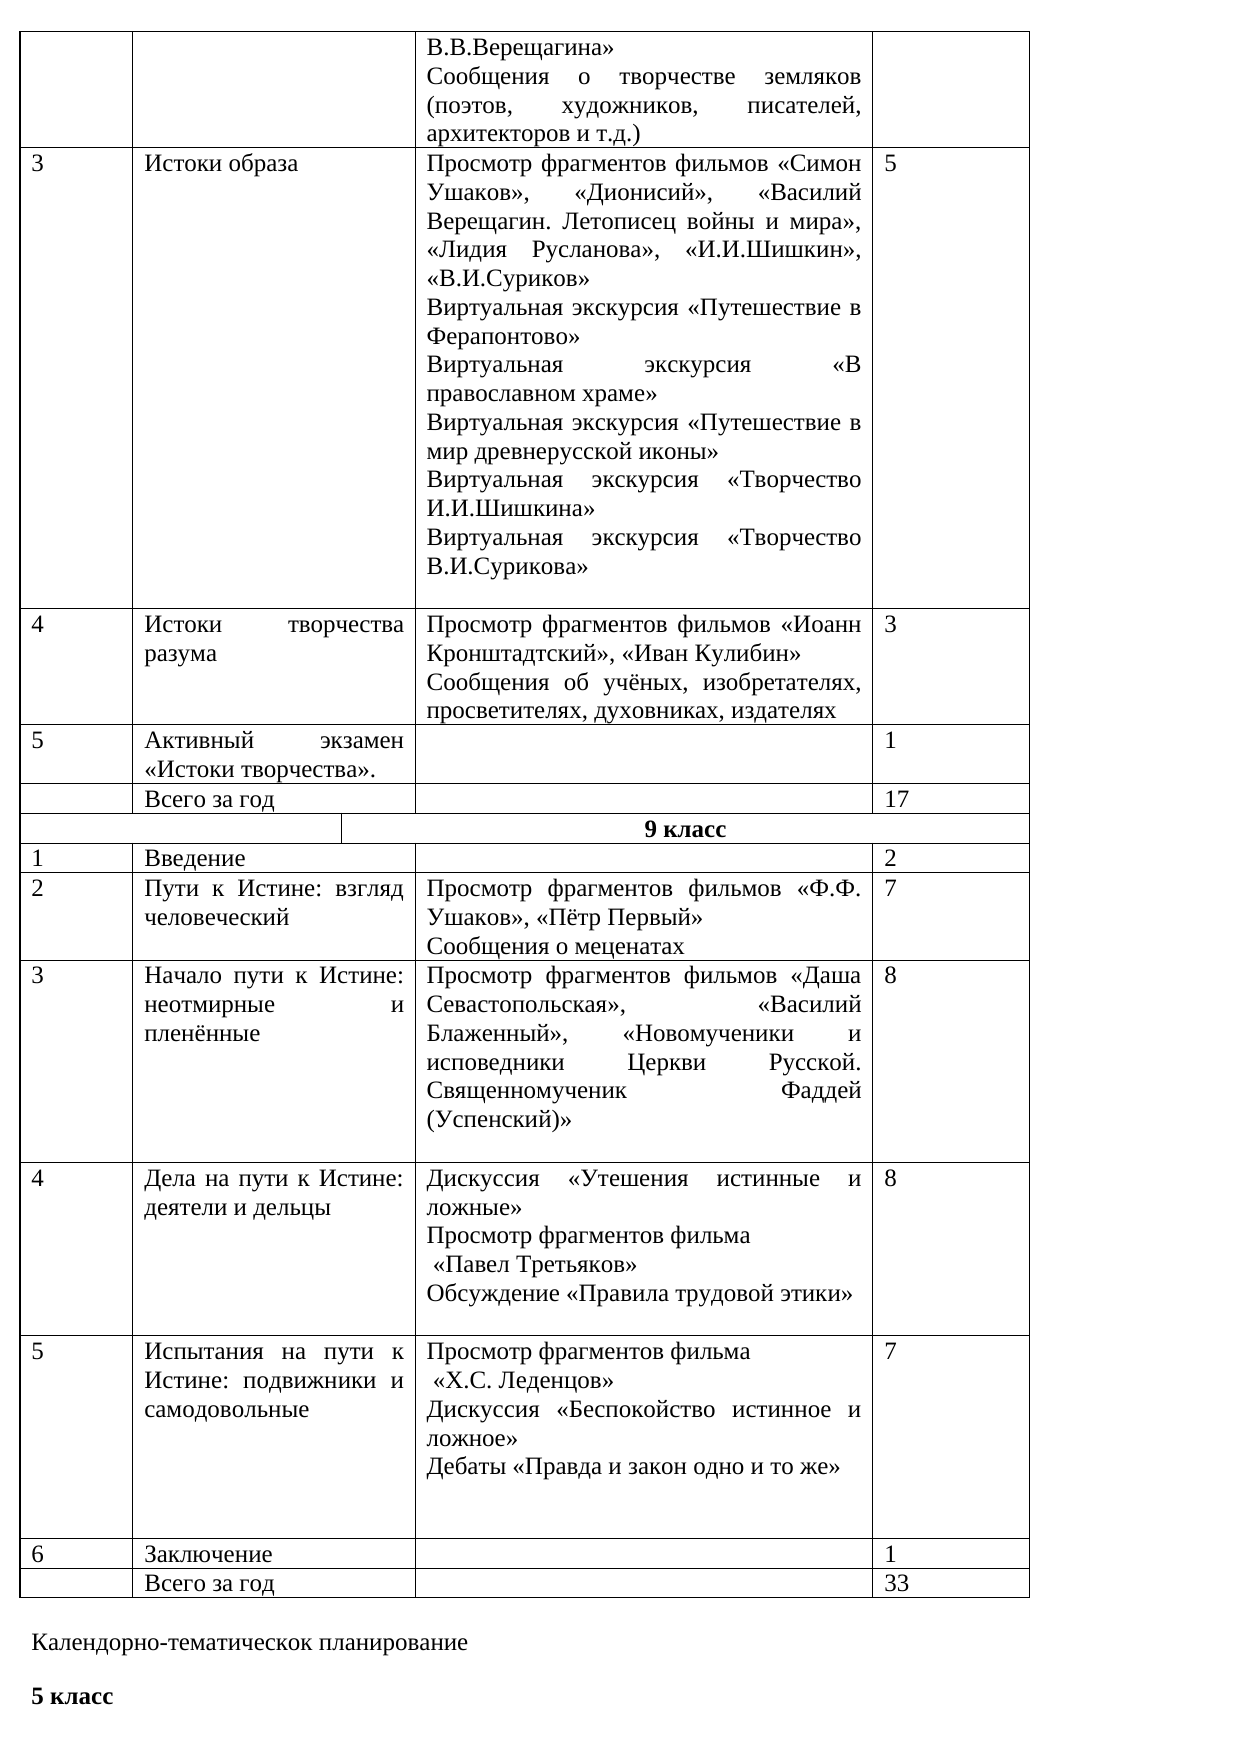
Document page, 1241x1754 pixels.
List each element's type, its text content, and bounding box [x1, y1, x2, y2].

table_cell 5 [21, 1336, 132, 1538]
table_cell 2 [873, 844, 1029, 872]
text Календорно-тематическок планирование [31, 1627, 1211, 1656]
table_cell 7 [873, 32, 1029, 147]
table_cell [416, 1539, 872, 1567]
table_cell [416, 1569, 872, 1597]
table_cell Истоки творчества разума [133, 609, 415, 724]
table_cell Начало пути к Истине: неотмирные и пленённые [133, 961, 415, 1162]
table_cell 2 [21, 873, 132, 959]
table_cell 4 [21, 609, 132, 724]
table_cell [21, 784, 132, 813]
table_cell 7 [873, 1336, 1029, 1538]
table_cell Всего за год [133, 784, 415, 813]
table_cell 3 [21, 961, 132, 1162]
table_cell 2 [21, 32, 132, 147]
table_cell 33 [873, 1569, 1029, 1597]
table_cell 9 класс [342, 814, 1029, 842]
table_cell 1 [873, 725, 1029, 783]
table_cell [21, 814, 341, 842]
table_cell Пути к Истине: взгляд человеческий [133, 873, 415, 959]
table_cell Просмотр фрагментов фильма «Х.С. Леденцов» Дискуссия «Беспокойство истинное и ложное» Дебаты «Правда и закон одно и то же» [416, 1336, 872, 1538]
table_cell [416, 32, 872, 147]
table_cell [416, 725, 872, 783]
table_cell Заключение [133, 1539, 415, 1567]
table_cell 1 [21, 844, 132, 872]
table_cell Активный экзамен «Истоки творчества». [133, 725, 415, 783]
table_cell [133, 32, 415, 147]
table_cell 1 [873, 1539, 1029, 1567]
table_cell Истоки образа [133, 148, 415, 608]
table_cell Просмотр фрагментов фильмов «Иоанн Кронштадтский», «Иван Кулибин» Сообщения об учёных, изобретателях, просветителях, духовниках, издателях [416, 609, 872, 724]
table_cell Испытания на пути к Истине: подвижники и самодовольные [133, 1336, 415, 1538]
table_cell Просмотр фрагментов фильмов «Даша Севастопольская», «Василий Блаженный», «Новомученики и исповедники Церкви Русской. Священномученик Фаддей (Успенский)» [416, 961, 872, 1162]
table_cell 17 [873, 784, 1029, 813]
table_cell 4 [21, 1163, 132, 1335]
table_cell Введение [133, 844, 415, 872]
table_cell 5 [21, 725, 132, 783]
table_cell Просмотр фрагментов фильмов «Ф.Ф. Ушаков», «Пётр Первый» Сообщения о меценатах [416, 873, 872, 959]
table_cell [416, 844, 872, 872]
table_cell 5 [873, 148, 1029, 608]
table_cell [21, 1569, 132, 1597]
table_cell 3 [21, 148, 132, 608]
text 5 класс [31, 1681, 1211, 1710]
table_cell [416, 784, 872, 813]
table_cell 8 [873, 961, 1029, 1162]
table_cell Дискуссия «Утешения истинные и ложные» Просмотр фрагментов фильма «Павел Третьяков» Обсуждение «Правила трудовой этики» [416, 1163, 872, 1335]
table_cell Просмотр фрагментов фильмов «Симон Ушаков», «Дионисий», «Василий Верещагин. Летописец войны и мира», «Лидия Русланова», «И.И.Шишкин», «В.И.Суриков» Виртуальная экскурсия «Путешествие в Ферапонтово» Виртуальная экскурсия «В православном храме» Виртуальная экскурсия «Путешествие в мир древнерусской иконы» Виртуальная экскурсия «Творчество И.И.Шишкина» Виртуальная экскурсия «Творчество В.И.Сурикова» [416, 148, 872, 608]
table_cell 6 [21, 1539, 132, 1567]
table_cell 7 [873, 873, 1029, 959]
table_cell Дела на пути к Истине: деятели и дельцы [133, 1163, 415, 1335]
table_cell 3 [873, 609, 1029, 724]
table_cell 8 [873, 1163, 1029, 1335]
table_cell Всего за год [133, 1569, 415, 1597]
